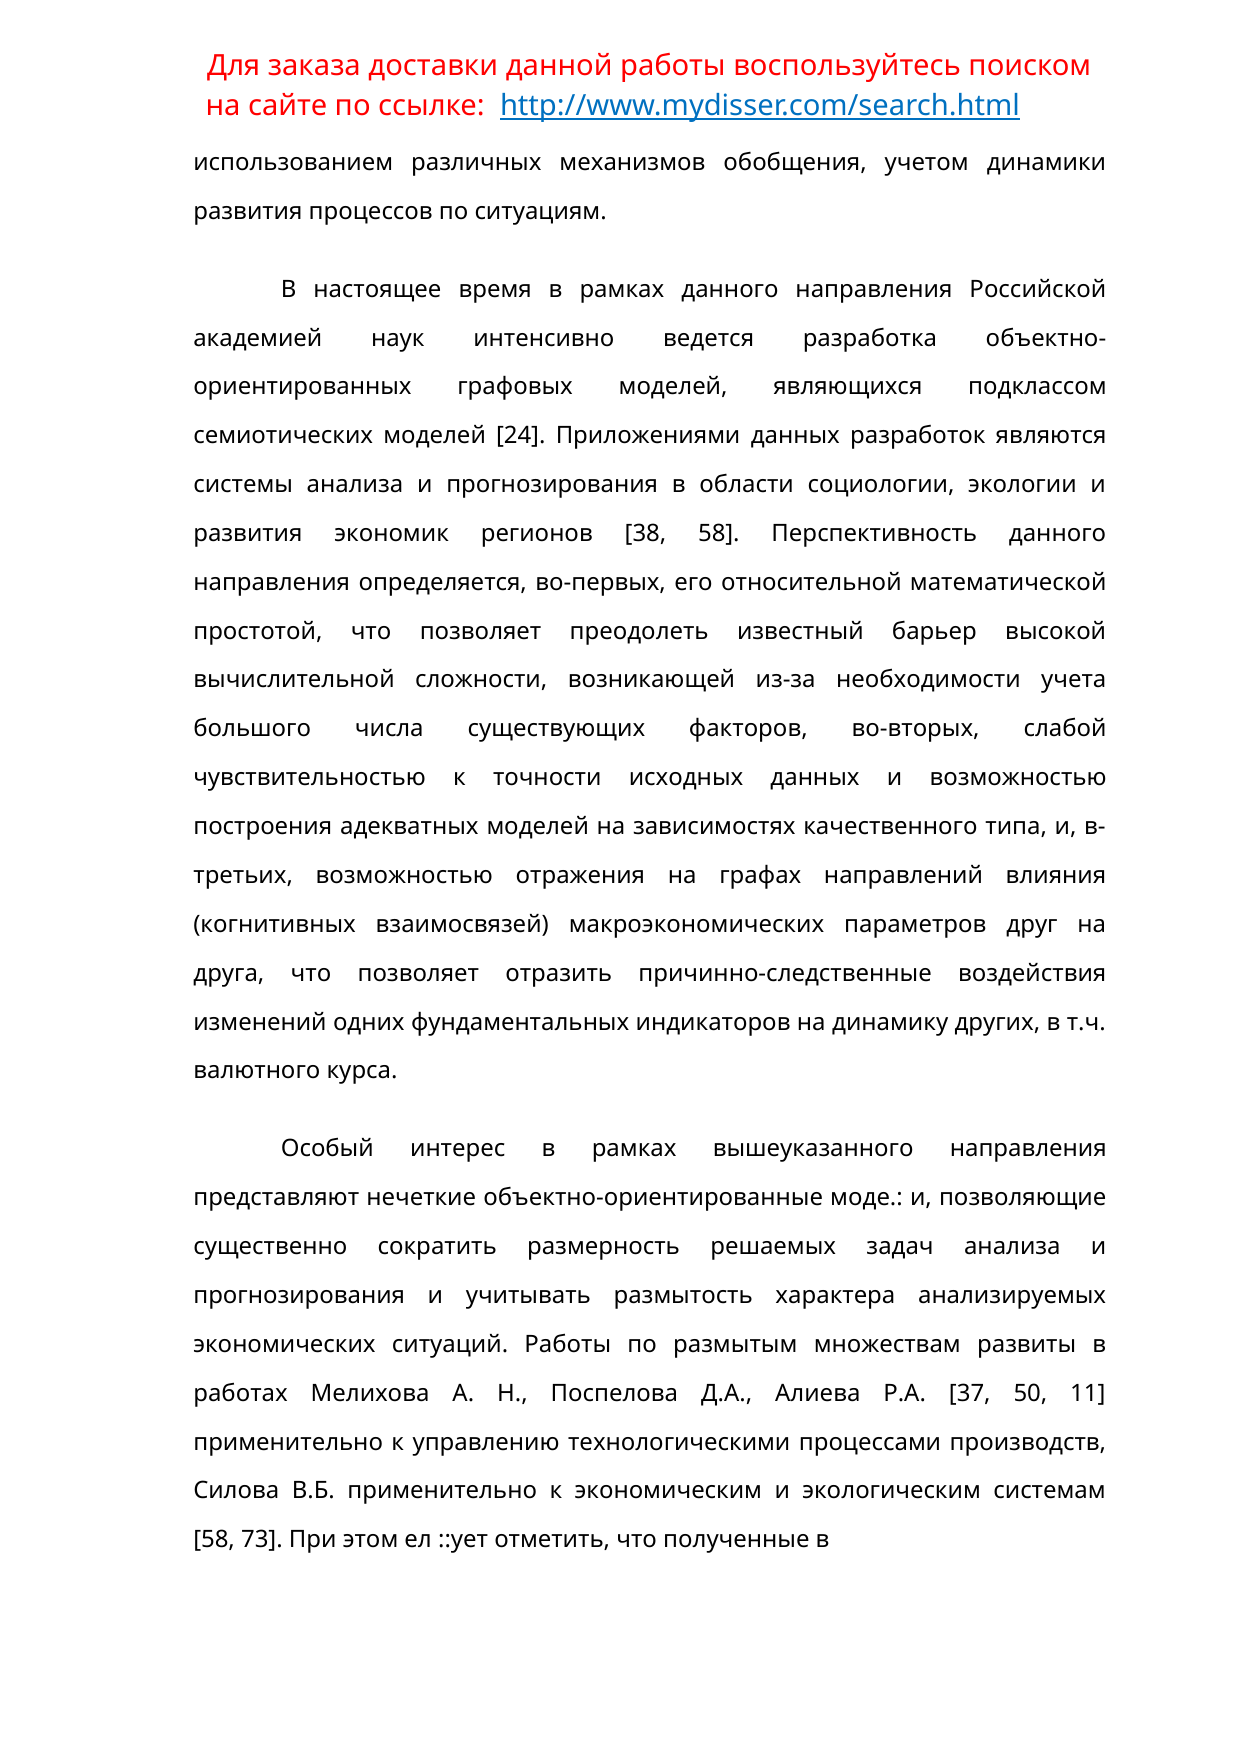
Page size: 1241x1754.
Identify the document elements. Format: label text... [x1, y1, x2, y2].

text Особый интерес в рамках вышеуказанного направления представляют нечеткие объектно-ориентированные моде.: и, позволяющие существенно сократить размерность решаемых задач анализа и прогнозирования и учитывать размытость характера анализируемых экономических ситуаций. Работы по размытым множествам развиты в работах Мелихова А. Н., Поспелова Д.А., Алиева Р.А. [37, 50, 11] применительно к управлению технологическими процессами производств, Силова В.Б. применительно к экономическим и экологическим системам [58, 73]. При этом ел ::ует отметить, что полученные в [193, 1131, 1107, 1554]
text В настоящее время в рамках данного направления Российской академией наук интенсивно ведется разработка объектно-ориентированных графовых моделей, являющихся подклассом семиотических моделей [24]. Приложениями данных разработок являются системы анализа и прогнозирования в области социологии, экологии и развития экономик регионов [38, 58]. Перспективность данного направления определяется, во-первых, его относительной математической простотой, что позволяет преодолеть известный барьер высокой вычислительной сложности, возникающей из-за необходимости учета большого числа существующих факторов, во-вторых, слабой чувствительностью к точности исходных данных и возможностью построения адекватных моделей на зависимостях качественного типа, и, в-третьих, возможностью отражения на графах направлений влияния (когнитивных взаимосвязей) макроэкономических параметров друг на друга, что позволяет отразить причинно-следственные воздействия изменений одних фундаментальных индикаторов на динамику других, в т.ч. валютного курса. [193, 271, 1107, 1086]
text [193, 144, 1107, 226]
